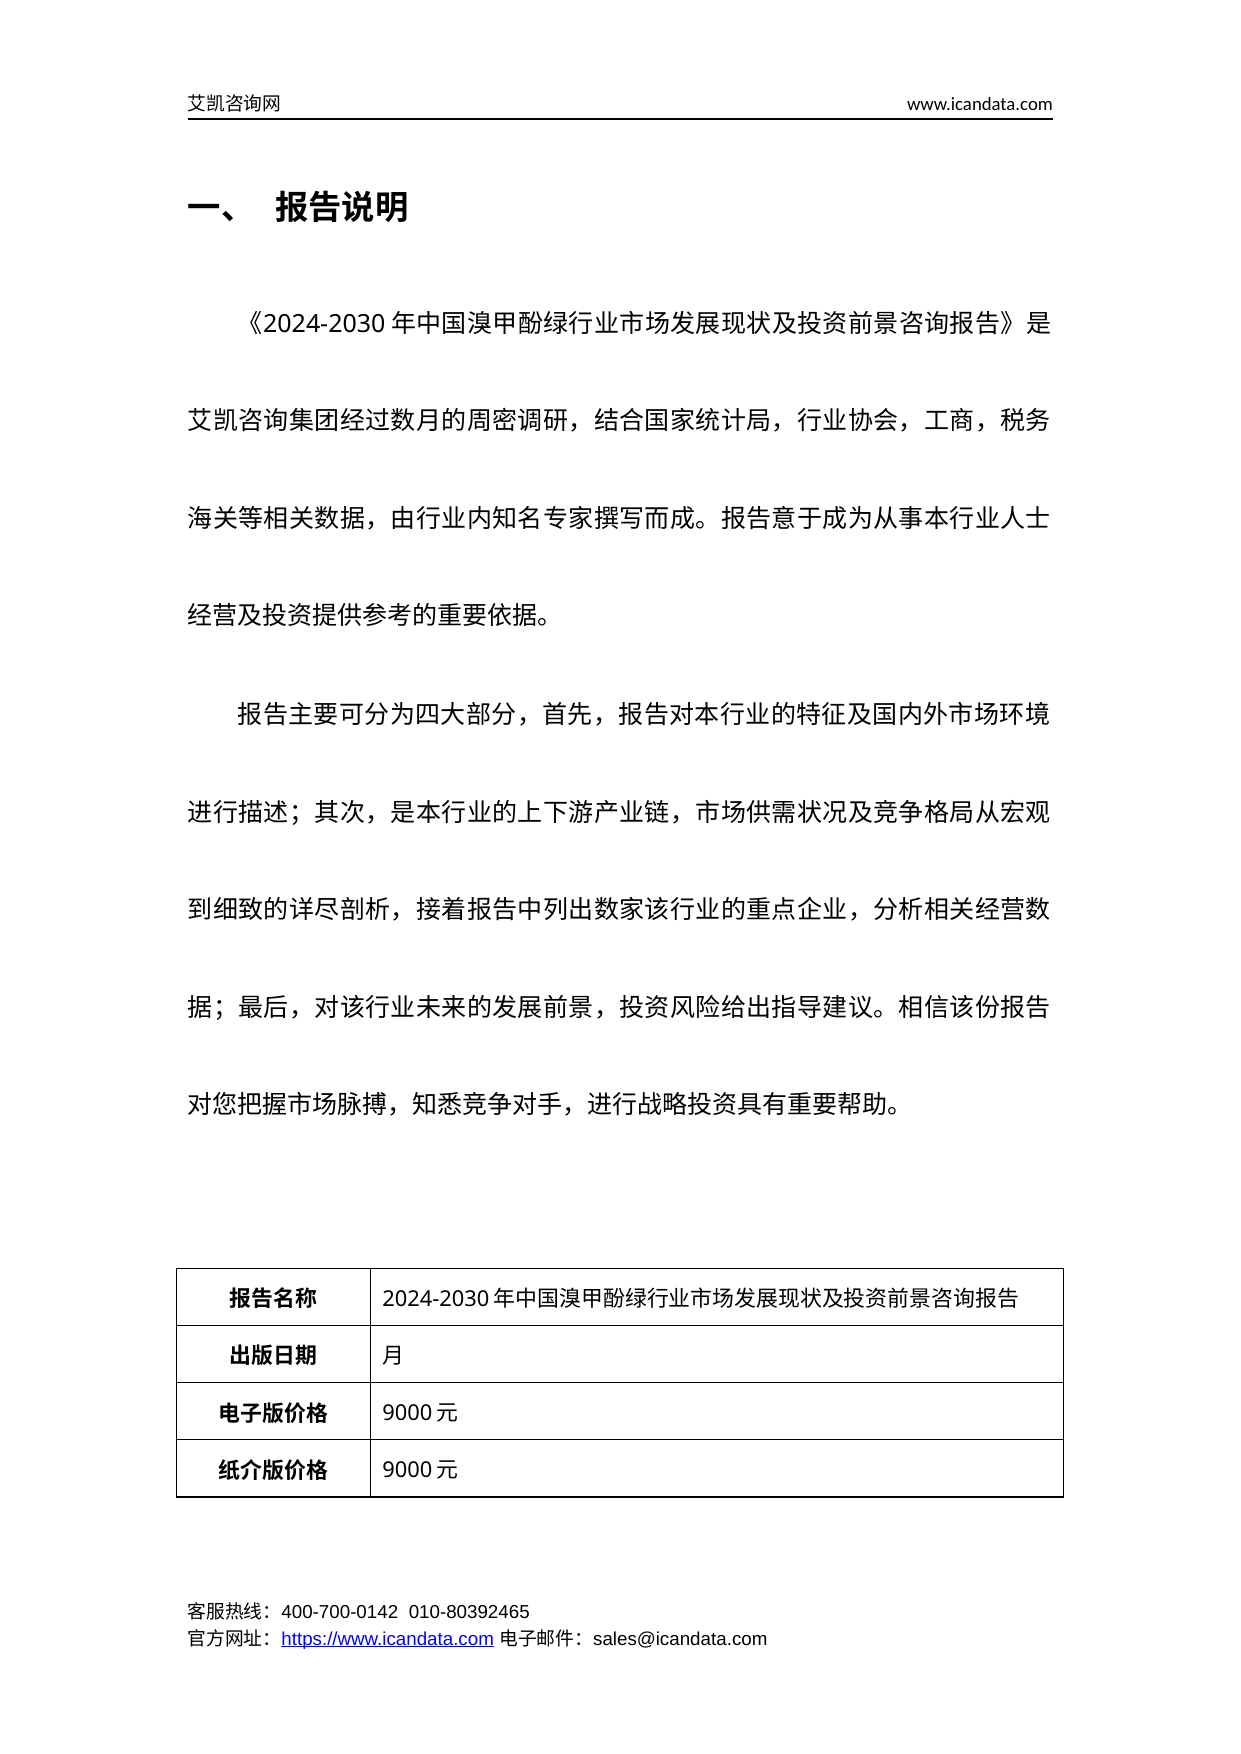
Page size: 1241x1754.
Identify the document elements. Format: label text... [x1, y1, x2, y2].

subtitle 报告说明 [187, 172, 1053, 237]
table_cell 纸介版价格 [177, 1440, 370, 1496]
table_cell 电子版价格 [177, 1383, 370, 1439]
text 报告主要可分为四大部分，首先，报告对本行业的特征及国内外市场环境进行描述；其次，是本行业的上下游产业链，市场供需状况及竞争格局从宏观到细致的详尽剖析，接着报告中列出数家该行业的重点企业，分析相关经营数据；最后，对该行业未来的发展前景，投资风险给出指导建议。相信该份报告对您把握市场脉搏，知悉竞争对手，进行战略投资具有重要帮助。 [187, 681, 1053, 1136]
text 《2024-2030年中国溴甲酚绿行业市场发展现状及投资前景咨询报告》是艾凯咨询集团经过数月的周密调研，结合国家统计局，行业协会，工商，税务海关等相关数据，由行业内知名专家撰写而成。报告意于成为从事本行业人士经营及投资提供参考的重要依据。 [187, 289, 1053, 646]
table_cell 月 [371, 1326, 1063, 1382]
table_header 2024-2030年中国溴甲酚绿行业市场发展现状及投资前景咨询报告 [371, 1269, 1063, 1325]
table_cell 出版日期 [177, 1326, 370, 1382]
table_cell 9000元 [371, 1383, 1063, 1439]
table_header 报告名称 [177, 1269, 370, 1325]
table_cell 9000元 [371, 1440, 1063, 1496]
